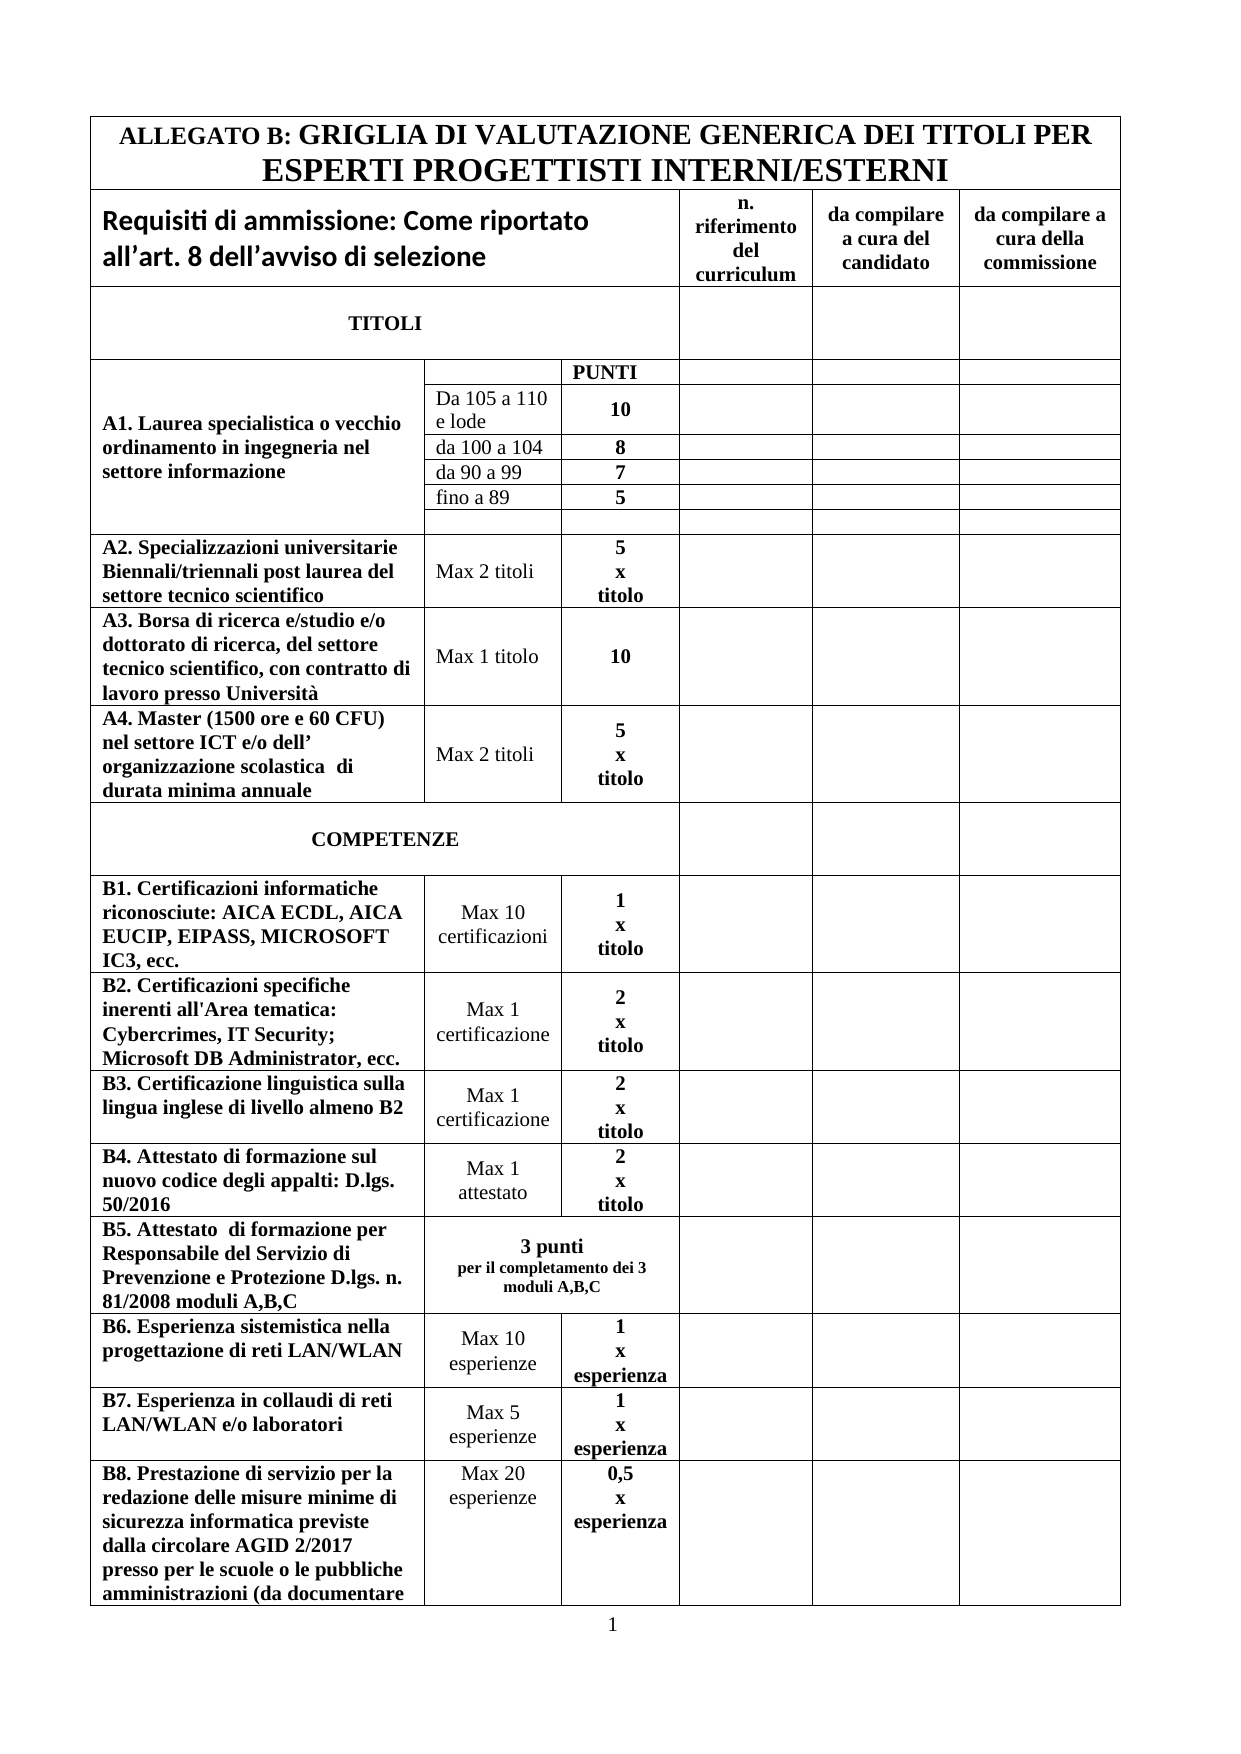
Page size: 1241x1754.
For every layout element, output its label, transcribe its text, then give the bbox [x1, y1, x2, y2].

table_cell [960, 803, 1120, 875]
table_cell [813, 360, 959, 384]
table_cell da compilare a cura della commissione [960, 190, 1120, 286]
table_cell [813, 1217, 959, 1313]
table_cell [960, 1461, 1120, 1605]
table_cell [960, 1388, 1120, 1460]
table_cell TITOLI [91, 287, 679, 359]
table_cell [813, 460, 959, 484]
table_cell n. riferimento del curriculum [680, 190, 812, 286]
table_cell 10 [562, 608, 679, 704]
table_cell da compilare a cura del candidato [813, 190, 959, 286]
table_cell [680, 287, 812, 359]
table_cell [813, 706, 959, 802]
table_cell fino a 89 [425, 485, 561, 509]
table_cell A2. Specializzazioni universitarie Biennali/triennali post laurea del settore tecnico scientifico [91, 535, 424, 607]
table_cell PUNTI [562, 360, 679, 384]
table_cell da 90 a 99 [425, 460, 561, 484]
table_cell Max 10 certificazioni [425, 876, 561, 972]
table_cell A4. Master (1500 ore e 60 CFU) nel settore ICT e/o dell’ organizzazione scolastica di durata minima annuale [91, 706, 424, 802]
table_cell [960, 385, 1120, 433]
table_cell Max 2 titoli [425, 535, 561, 607]
table_cell [960, 1144, 1120, 1216]
table_cell [960, 608, 1120, 704]
table_cell [813, 385, 959, 433]
table_cell Max 1 certificazione [425, 1071, 561, 1143]
table_cell Da 105 a 110 e lode [425, 385, 561, 433]
table_cell [680, 973, 812, 1069]
table_cell B3. Certificazione linguistica sulla lingua inglese di livello almeno B2 [91, 1071, 424, 1143]
table_cell [680, 360, 812, 384]
table_cell B5. Attestato di formazione per Responsabile del Servizio di Prevenzione e Protezione D.lgs. n. 81/2008 moduli A,B,C [91, 1217, 424, 1313]
table_cell Max 10 esperienze [425, 1314, 561, 1387]
table_cell [680, 1461, 812, 1605]
table_cell B2. Certificazioni specifiche inerenti all'Area tematica: Cybercrimes, IT Security; Microsoft DB Administrator, ecc. [91, 973, 424, 1069]
table_cell [680, 1217, 812, 1313]
table_cell 5 x titolo [562, 706, 679, 802]
table_cell [813, 510, 959, 534]
table_cell [813, 1314, 959, 1387]
table_cell [960, 510, 1120, 534]
table_cell [813, 1144, 959, 1216]
table_cell [680, 1071, 812, 1143]
table_cell B4. Attestato di formazione sul nuovo codice degli appalti: D.lgs. 50/2016 [91, 1144, 424, 1216]
table_cell [680, 803, 812, 875]
table_cell 5 x titolo [562, 535, 679, 607]
table_cell [680, 535, 812, 607]
table_cell da 100 a 104 [425, 435, 561, 459]
table_cell [960, 535, 1120, 607]
table_cell [813, 876, 959, 972]
table_cell Max 20 esperienze [425, 1461, 561, 1605]
table_cell [425, 510, 561, 534]
table_cell 7 [562, 460, 679, 484]
table_cell COMPETENZE [91, 803, 679, 875]
table_cell [813, 485, 959, 509]
table_cell [680, 706, 812, 802]
table_cell [813, 287, 959, 359]
table_cell Max 1 certificazione [425, 973, 561, 1069]
table_cell [813, 1388, 959, 1460]
table_cell [562, 510, 679, 534]
table_cell 1 x esperienza [562, 1388, 679, 1460]
table_cell 2 x titolo [562, 1144, 679, 1216]
table_cell [960, 360, 1120, 384]
table_cell [813, 535, 959, 607]
table_cell [960, 287, 1120, 359]
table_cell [91, 1461, 424, 1605]
table_cell [680, 510, 812, 534]
table_cell A3. Borsa di ricerca e/studio e/o dottorato di ricerca, del settore tecnico scientifico, con contratto di lavoro presso Università [91, 608, 424, 704]
table_cell 8 [562, 435, 679, 459]
table_cell 2 x titolo [562, 973, 679, 1069]
table_cell [813, 1071, 959, 1143]
table_cell Max 5 esperienze [425, 1388, 561, 1460]
table_cell [960, 973, 1120, 1069]
table_cell [680, 385, 812, 433]
table_cell [813, 608, 959, 704]
table_header ALLEGATO B: GRIGLIA DI VALUTAZIONE GENERICA DEI TITOLI PER ESPERTI PROGETTISTI INTERNI/ESTERNI [91, 117, 1120, 189]
table_cell Max 2 titoli [425, 706, 561, 802]
table_cell 3 punti per il completamento dei 3 moduli A,B,C [425, 1217, 679, 1313]
table_cell [960, 485, 1120, 509]
table_cell [813, 803, 959, 875]
table_cell [813, 1461, 959, 1605]
table_cell 0,5 x esperienza [562, 1461, 679, 1605]
table_cell [680, 608, 812, 704]
table_cell [680, 1144, 812, 1216]
table_cell [960, 435, 1120, 459]
table_cell [680, 876, 812, 972]
table_cell [680, 1314, 812, 1387]
table_cell B1. Certificazioni informatiche riconosciute: AICA ECDL, AICA EUCIP, EIPASS, MICROSOFT IC3, ecc. [91, 876, 424, 972]
table_cell [960, 460, 1120, 484]
table_cell [960, 706, 1120, 802]
table_cell B7. Esperienza in collaudi di reti LAN/WLAN e/o laboratori [91, 1388, 424, 1460]
table_cell [960, 1314, 1120, 1387]
table_cell Max 1 titolo [425, 608, 561, 704]
table_cell 5 [562, 485, 679, 509]
table_cell A1. Laurea specialistica o vecchio ordinamento in ingegneria nel settore informazione [91, 360, 424, 534]
table_cell Max 1 attestato [425, 1144, 561, 1216]
table_cell 1 x titolo [562, 876, 679, 972]
table_cell [960, 1217, 1120, 1313]
table_cell [680, 460, 812, 484]
table_cell [680, 485, 812, 509]
table_cell [960, 876, 1120, 972]
table_cell [960, 1071, 1120, 1143]
table_cell [425, 360, 561, 384]
table_cell [680, 1388, 812, 1460]
table_cell [680, 435, 812, 459]
table_cell 10 [562, 385, 679, 433]
table_cell 2 x titolo [562, 1071, 679, 1143]
table_cell [813, 435, 959, 459]
table_cell 1 x esperienza [562, 1314, 679, 1387]
table_cell B6. Esperienza sistemistica nella progettazione di reti LAN/WLAN [91, 1314, 424, 1387]
table_cell [813, 973, 959, 1069]
table_cell Requisiti di ammissione: Come riportato all’art. 8 dell’avviso di selezione [91, 190, 679, 286]
